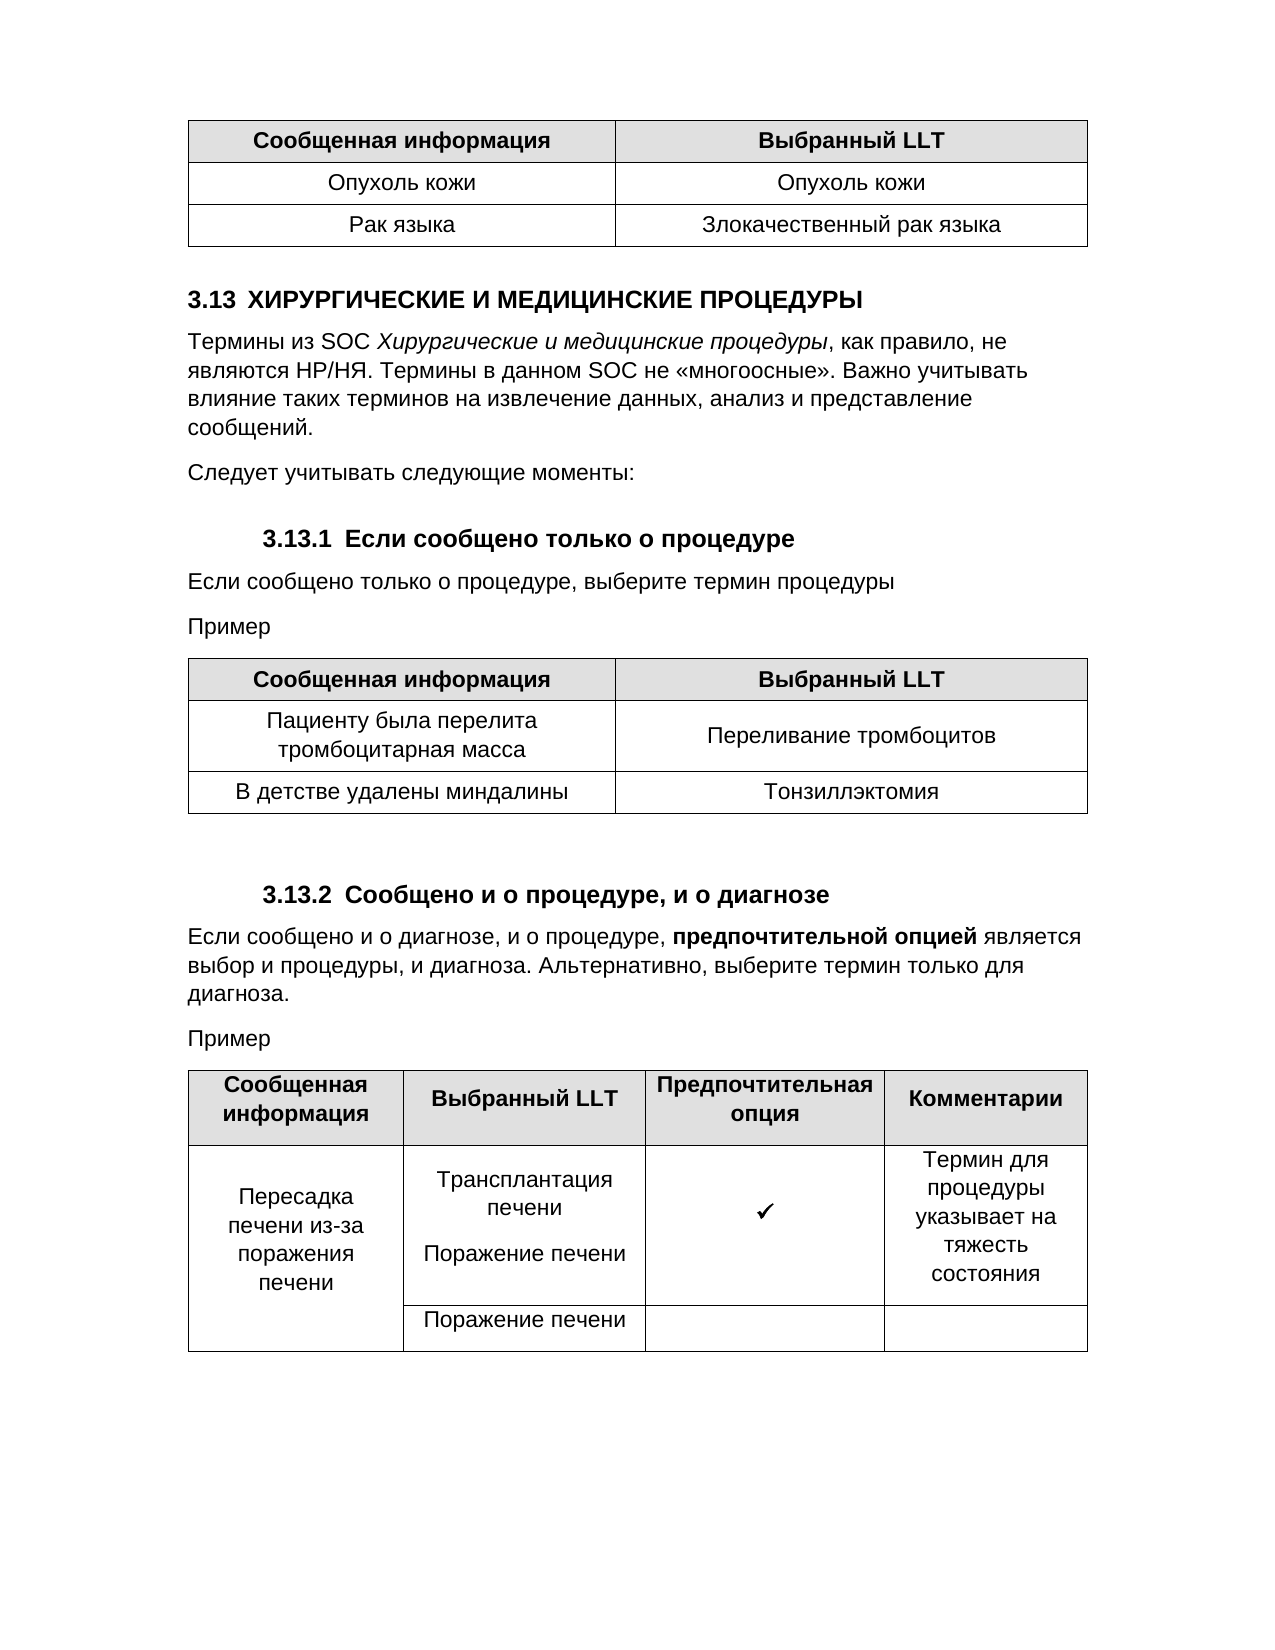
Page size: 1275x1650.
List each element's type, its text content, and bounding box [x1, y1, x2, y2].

text Если сообщено только о процедуре, выберите термин процедуры [187, 568, 1087, 594]
subtitle Если сообщено только о процедуре [262, 524, 1087, 553]
table_cell Трансплантация печени Поражение печени [404, 1146, 645, 1305]
table_cell Пациенту была перелита тромбоцитарная масса [189, 701, 615, 771]
table_header Сообщенная информация [189, 659, 615, 700]
table_cell Пересадка печени из-за поражения печени [189, 1146, 403, 1351]
table_header Комментарии [885, 1071, 1087, 1145]
table_header Выбранный LLT [616, 659, 1087, 700]
table_cell [646, 1306, 884, 1351]
table_header Выбранный LLT [616, 121, 1087, 162]
text Термины из SOC Хирургические и медицинские процедуры, как правило, не являются НР/НЯ. Термины в данном SOC не «многоосные». Важно учитывать влияние таких терминов на извлечение данных, анализ и представление сообщений. [187, 328, 1087, 440]
text Если сообщено и о диагнозе, и о процедуре, предпочтительной опцией является выбор и процедуры, и диагноза. Альтернативно, выберите термин только для диагноза. [187, 923, 1087, 1006]
table_cell Переливание тромбоцитов [616, 701, 1087, 771]
table_cell В детстве удалены миндалины [189, 772, 615, 813]
table_cell Рак языка [189, 205, 615, 246]
text Пример [187, 1025, 1087, 1051]
table_cell [646, 1146, 884, 1305]
table_header Выбранный LLT [404, 1071, 645, 1145]
table_cell Опухоль кожи [189, 163, 615, 204]
table_cell Термин для процедуры указывает на тяжесть состояния [885, 1146, 1087, 1305]
table_cell Поражение печени [404, 1306, 645, 1351]
subtitle Сообщено и о процедуре, и о диагнозе [262, 879, 1087, 908]
table_cell Опухоль кожи [616, 163, 1087, 204]
table_header Сообщенная информация [189, 1071, 403, 1145]
table_cell [885, 1306, 1087, 1351]
table_header Сообщенная информация [189, 121, 615, 162]
table_cell Злокачественный рак языка [616, 205, 1087, 246]
text Пример [187, 613, 1087, 639]
table_cell Тонзиллэктомия [616, 772, 1087, 813]
subtitle Хирургические и медицинские процедуры [187, 284, 1087, 313]
text Следует учитывать следующие моменты: [187, 458, 1087, 485]
table_header Предпочтительная опция [646, 1071, 884, 1145]
